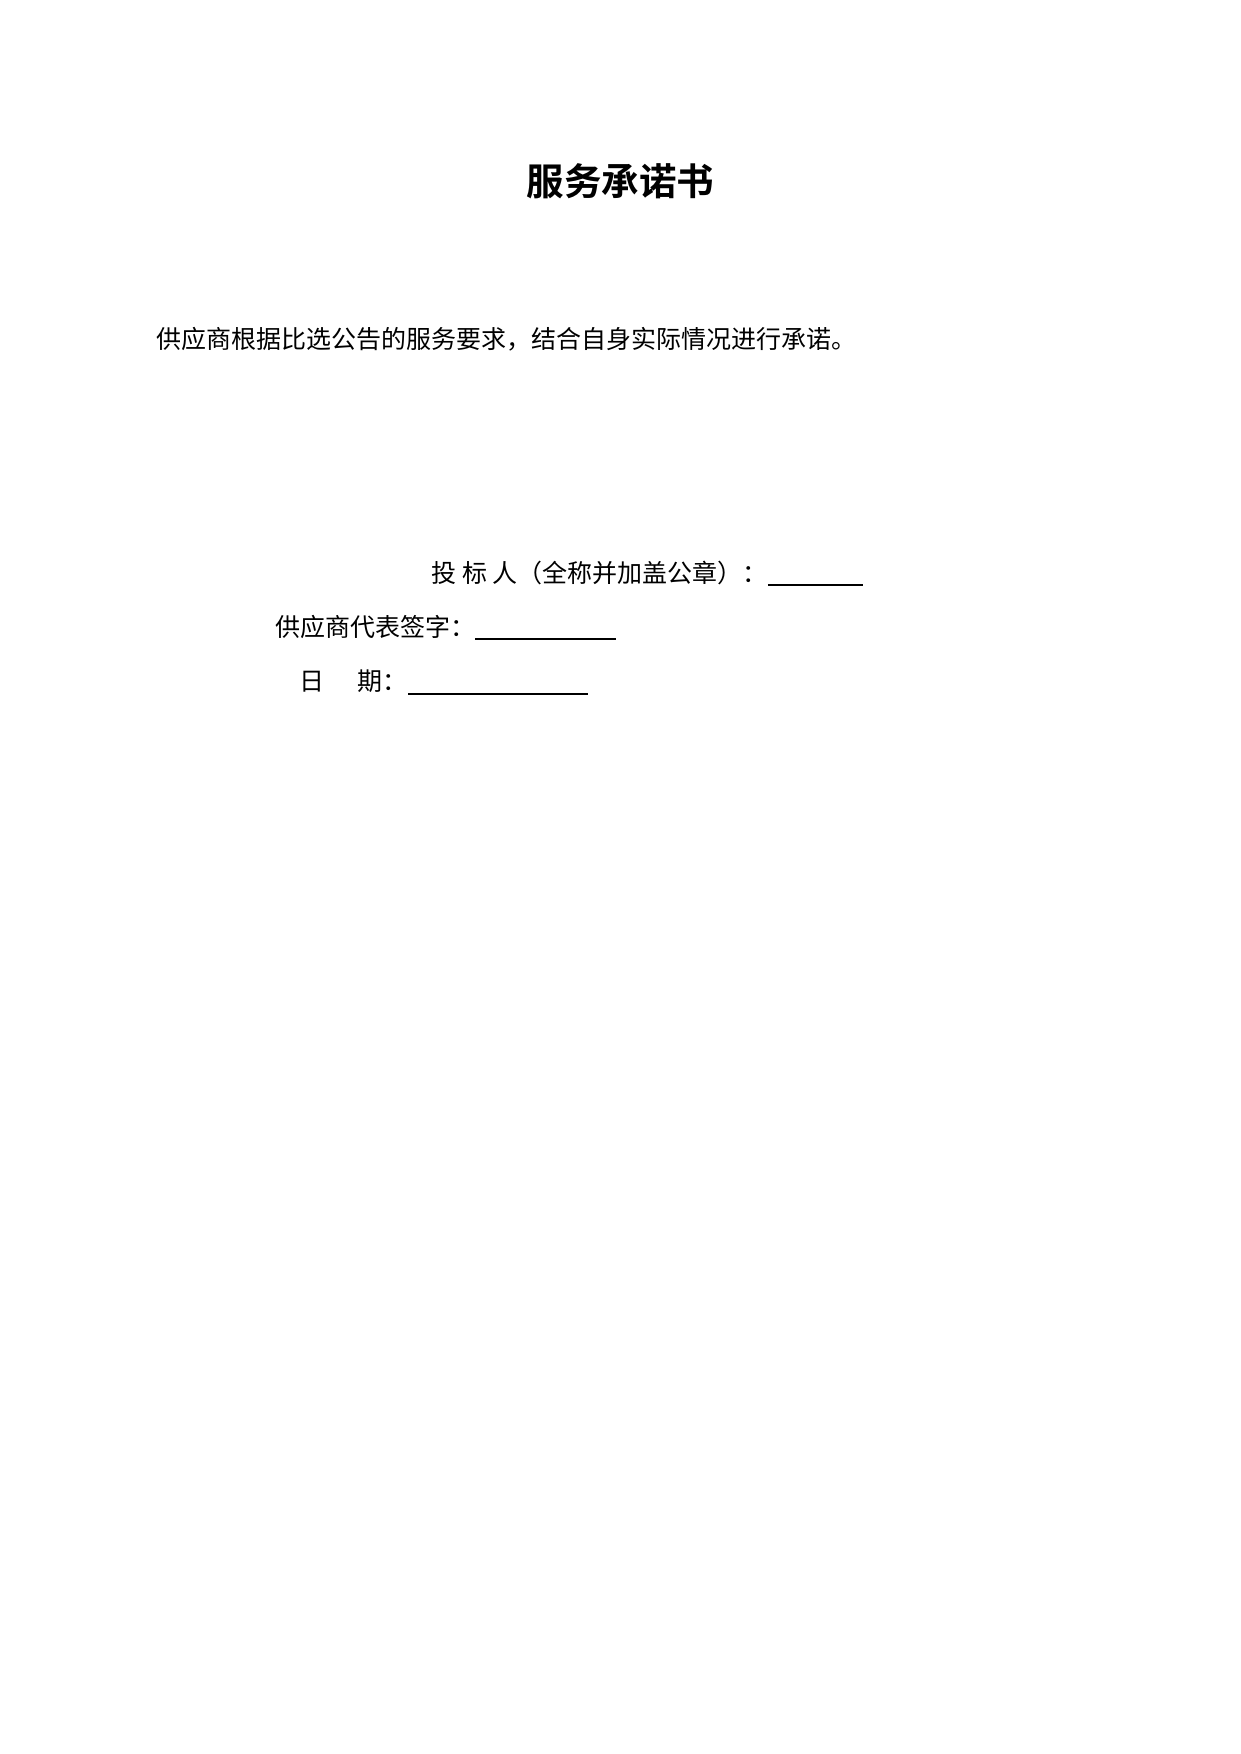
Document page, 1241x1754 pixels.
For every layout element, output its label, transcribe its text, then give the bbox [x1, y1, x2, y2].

text 投 标 人（全称并加盖公章）： [106, 553, 1134, 589]
text 供应商代表签字： [106, 607, 1134, 644]
text 服务承诺书 [106, 153, 1134, 206]
text 供应商根据比选公告的服务要求，结合自身实际情况进行承诺。 [106, 320, 1134, 356]
text 日 期： [106, 662, 1134, 698]
